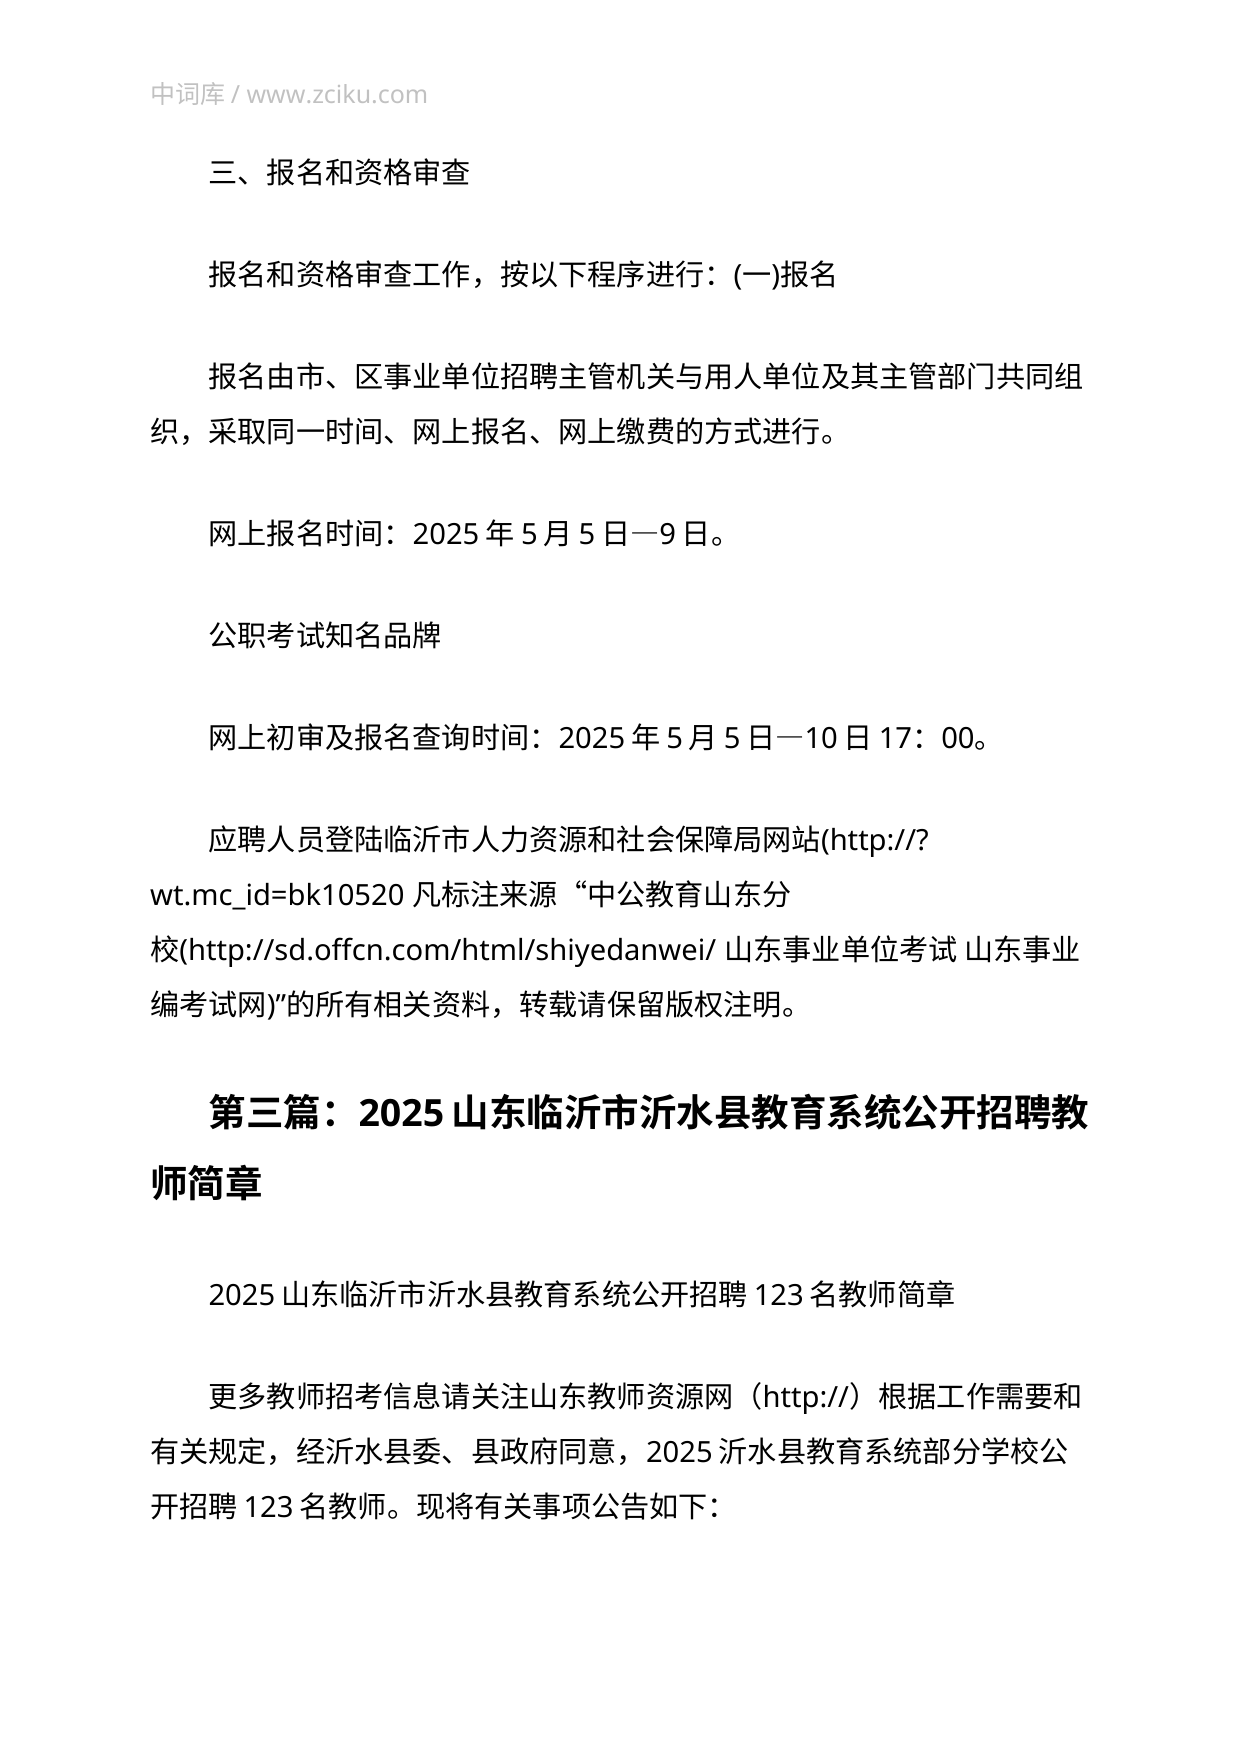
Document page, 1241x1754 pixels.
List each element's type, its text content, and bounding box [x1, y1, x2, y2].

text 第三篇：2025山东临沂市沂水县教育系统公开招聘教师简章 [150, 1083, 1090, 1208]
text 公职考试知名品牌 [150, 612, 1090, 655]
text 更多教师招考信息请关注山东教师资源网（http://）根据工作需要和有关规定，经沂水县委、县政府同意，2025沂水县教育系统部分学校公开招聘123名教师。现将有关事项公告如下： [150, 1373, 1090, 1526]
text 网上初审及报名查询时间：2025年5月5日—10日17：00。 [150, 714, 1090, 757]
text 应聘人员登陆临沂市人力资源和社会保障局网站(http://?wt.mc_id=bk10520 凡标注来源“中公教育山东分校(http://sd.offcn.com/html/shiyedanwei/ 山东事业单位考试 山东事业编考试网)”的所有相关资料，转载请保留版权注明。 [150, 816, 1090, 1023]
text 报名和资格审查工作，按以下程序进行：(一)报名 [150, 252, 1090, 294]
text 报名由市、区事业单位招聘主管机关与用人单位及其主管部门共同组织，采取同一时间、网上报名、网上缴费的方式进行。 [150, 354, 1090, 451]
text 网上报名时间：2025年 5月5日—9日。 [150, 510, 1090, 553]
text 三、报名和资格审查 [150, 150, 1090, 192]
text 2025山东临沂市沂水县教育系统公开招聘123名教师简章 [150, 1271, 1090, 1314]
